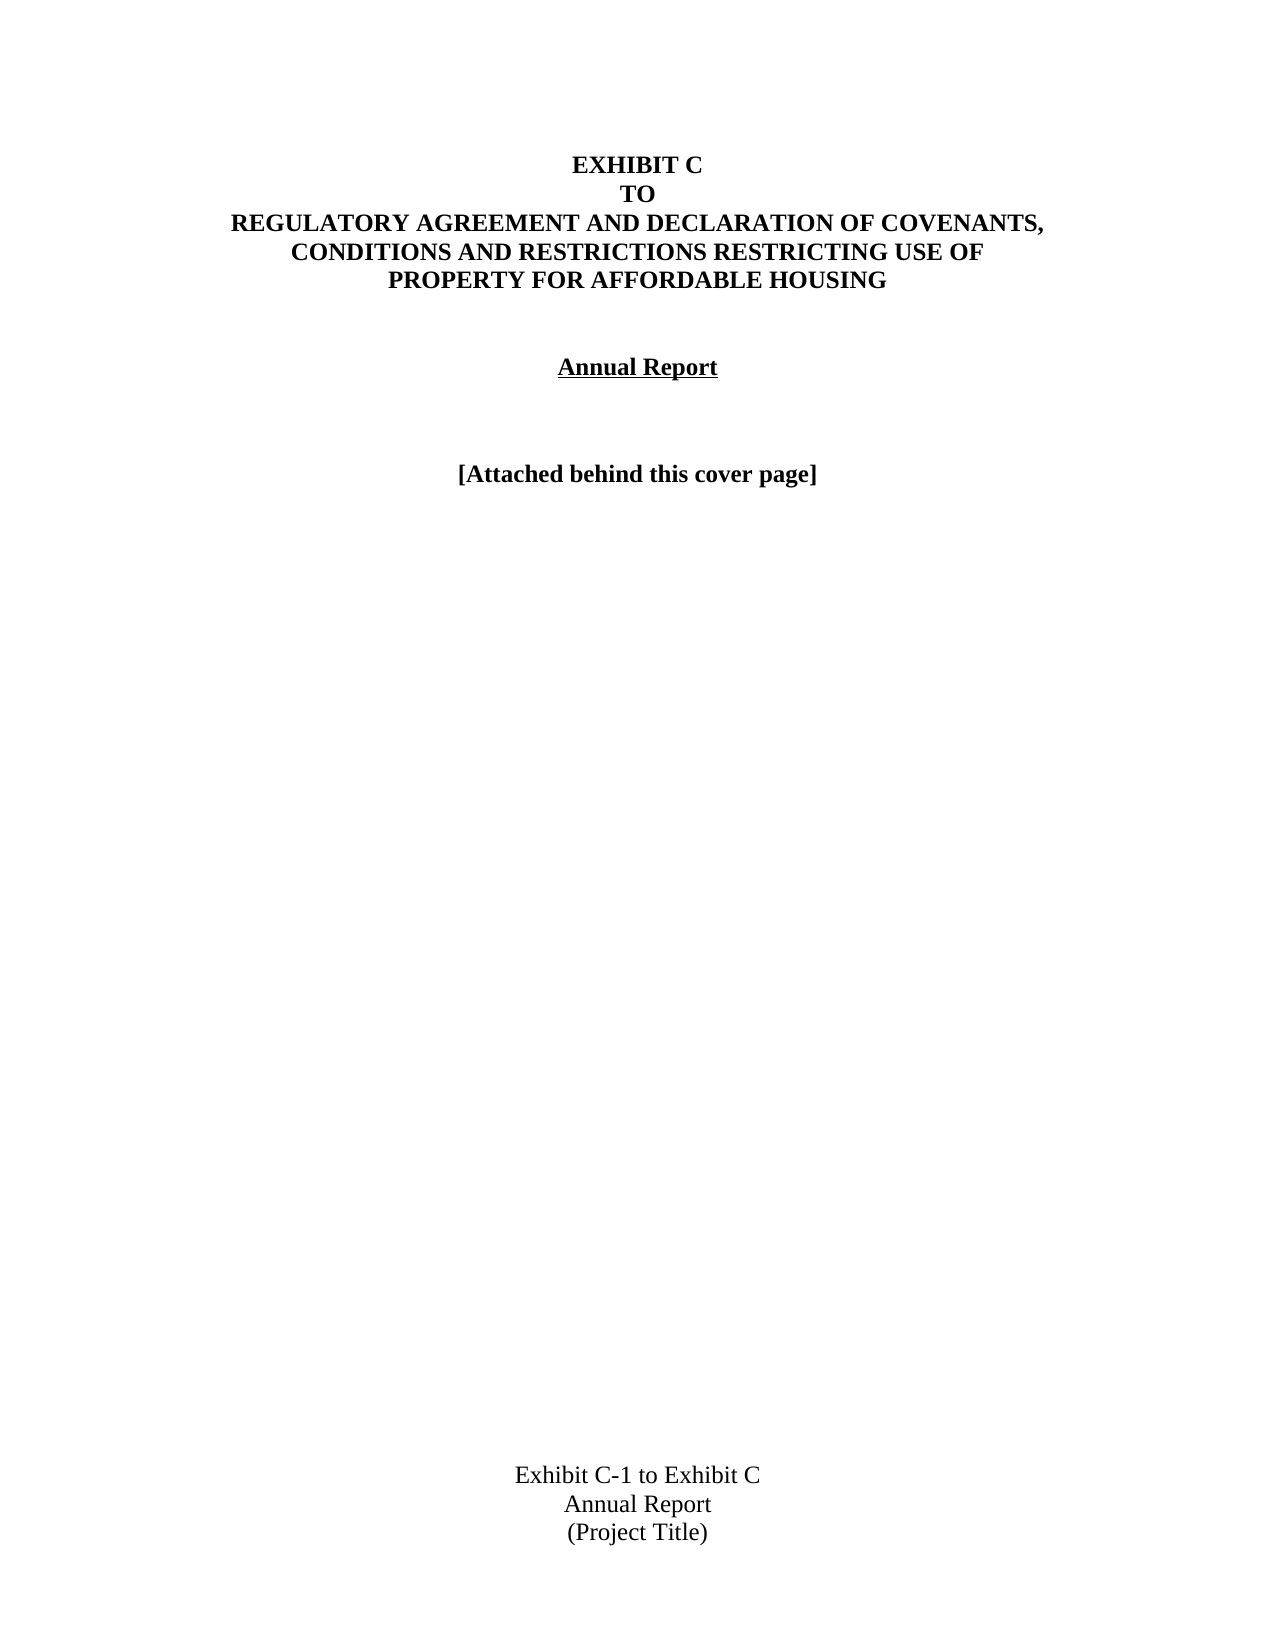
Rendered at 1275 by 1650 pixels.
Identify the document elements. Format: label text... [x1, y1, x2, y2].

text [Attached behind this cover page] [150, 459, 1125, 488]
text REGULATORY AGREEMENT AND DECLARATION OF COVENANTS, [150, 208, 1125, 237]
text CONDITIONS AND RESTRICTIONS RESTRICTING USE OF [150, 237, 1125, 266]
text Annual Report [150, 352, 1125, 381]
text TO [150, 179, 1125, 208]
text PROPERTY FOR AFFORDABLE HOUSING [150, 266, 1125, 294]
text EXHIBIT C [150, 151, 1125, 179]
